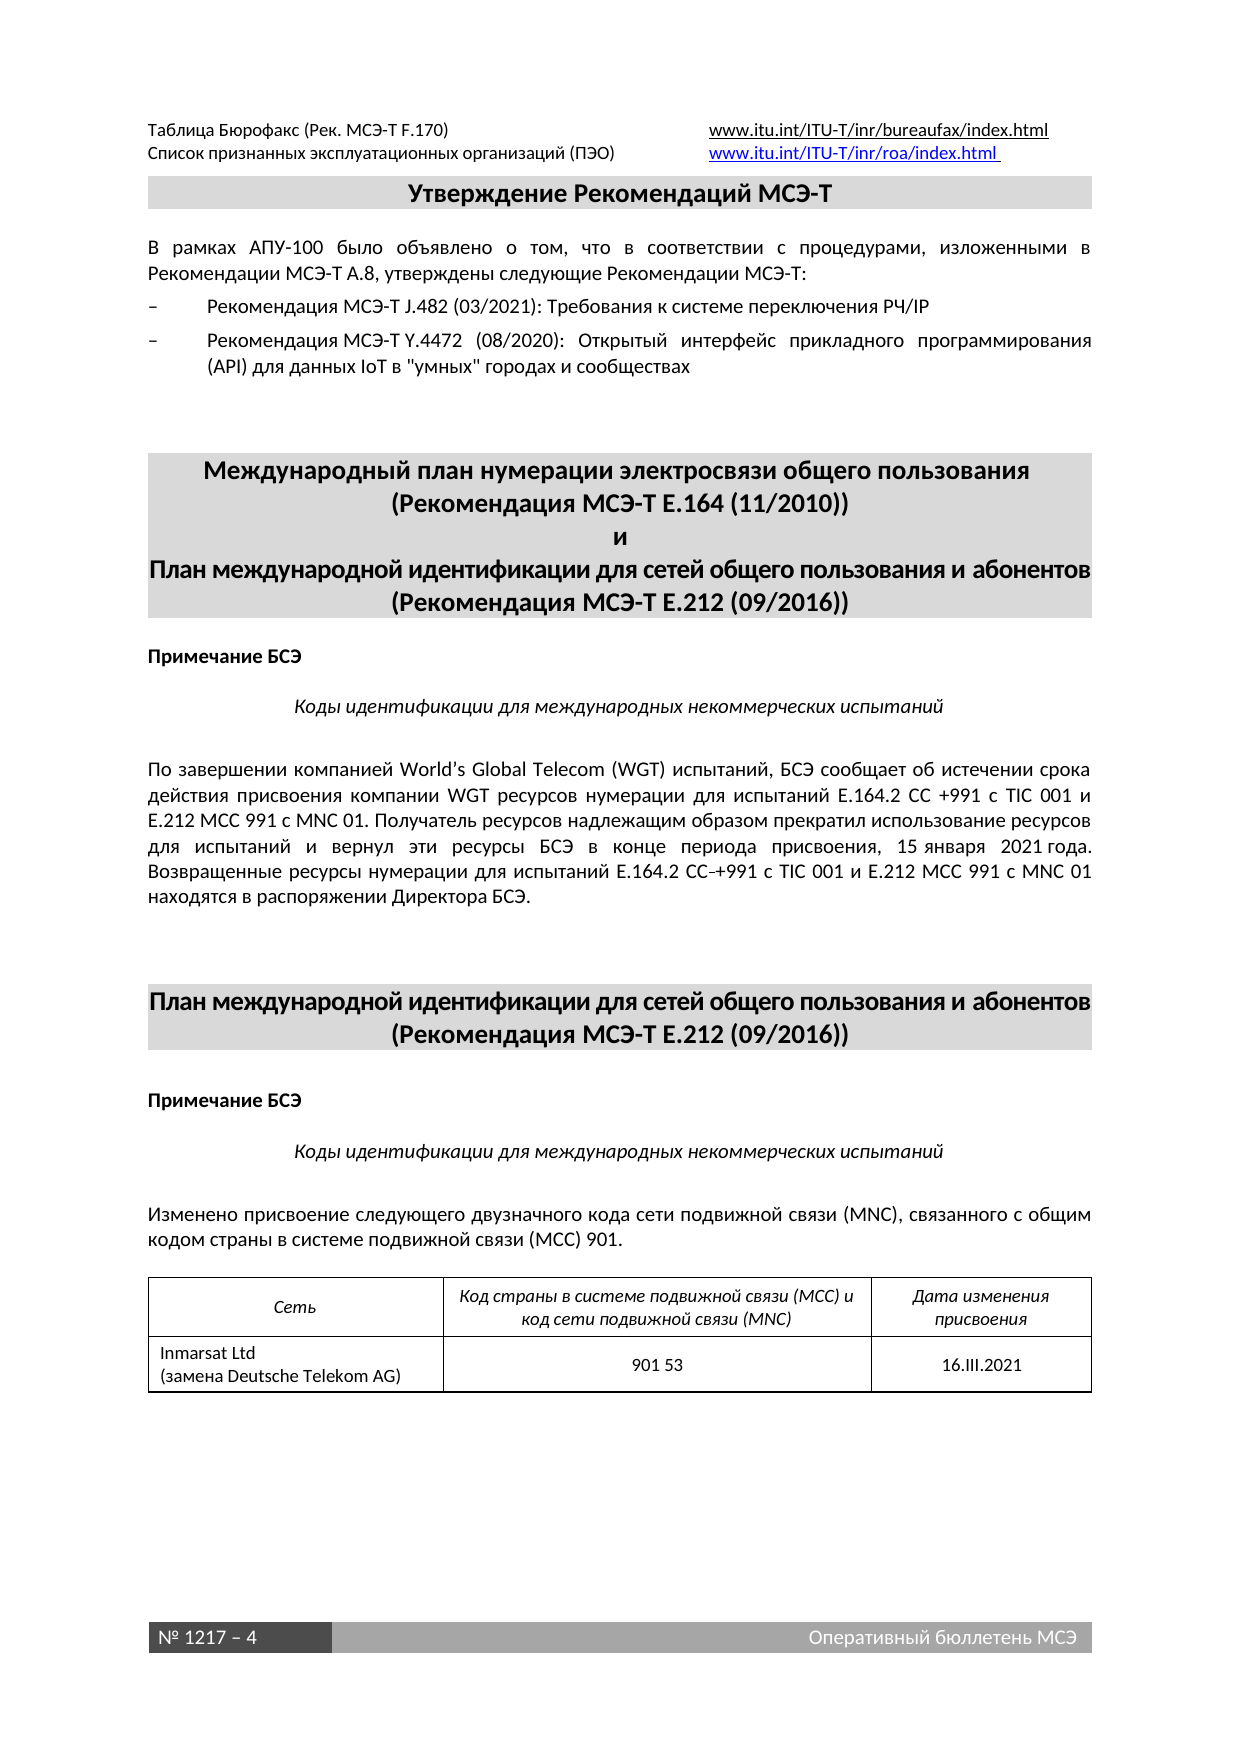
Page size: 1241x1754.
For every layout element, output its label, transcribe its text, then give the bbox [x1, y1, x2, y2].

table_header Код страны в системе подвижной связи (MCC) и код сети подвижной связи (MNC) [444, 1278, 871, 1336]
text Примечание БСЭ [148, 1088, 1092, 1113]
text Изменено присвоение следующего двузначного кода сети подвижной связи (MNC), связанного с общим кодом страны в системе подвижной связи (MCC) 901. [148, 1201, 1092, 1252]
text Таблица Бюрофакс (Рек. МСЭ-Т F.170) www.itu.int/ITU-T/inr/bureaufax/index.html [148, 118, 1092, 141]
table_cell 16.III.2021 [872, 1337, 1091, 1391]
text Примечание БСЭ [148, 643, 1092, 669]
text – Рекомендация МСЭ-Т J.482 (03/2021): Требования к системе переключения РЧ/IP [148, 294, 1092, 319]
text Список признанных эксплуатационных организаций (ПЭО) www.itu.int/ITU-T/inr/roa/index.html [148, 141, 1092, 164]
text В рамках АПУ-100 было объявлено о том, что в соответствии с процедурами, изложенными в Рекомендации МСЭ-Т А.8, утверждены следующие Рекомендации МСЭ-Т: [148, 234, 1092, 285]
table_header Дата изменения присвоения [872, 1278, 1091, 1336]
subtitle Утверждение Рекомендаций МСЭ-T [148, 176, 1092, 209]
table_cell Inmarsat Ltd (замена Deutsche Telekom AG) [149, 1337, 443, 1391]
subtitle План международной идентификации для сетей общего пользования и абонентов (Рекомендация МСЭ-Т E.212 (09/2016)) [148, 984, 1092, 1050]
text По завершении компанией World’s Global Telecom (WGT) испытаний, БСЭ сообщает об истечении срока действия присвоения компании WGT ресурсов нумерации для испытаний E.164.2 CC +991 с TIC 001 и E.212 MCC 991 с MNC 01. Получатель ресурсов надлежащим образом прекратил использование ресурсов для испытаний и вернул эти ресурсы БСЭ в конце периода присвоения, 15 января 2021 года. Возвращенные ресурсы нумерации для испытаний E.164.2 CC +991 с TIC 001 и E.212 MCC 991 с MNC 01 находятся в распоряжении Директора БСЭ. [148, 757, 1092, 909]
text – Рекомендация МСЭ-Т Y.4472 (08/2020): Открытый интерфейс прикладного программирования (API) для данных IoT в "умных" городах и сообществах [148, 327, 1092, 378]
subtitle Международный план нумерации электросвязи общего пользования (Рекомендация МСЭ-Т E.164 (11/2010)) и План международной идентификации для сетей общего пользования и абонентов (Рекомендация МСЭ-Т E.212 (09/2016)) [148, 453, 1092, 618]
table_cell 901 53 [444, 1337, 871, 1391]
table_header Сеть [149, 1278, 443, 1336]
text Коды идентификации для международных некоммерческих испытаний [148, 694, 1092, 719]
text Коды идентификации для международных некоммерческих испытаний [148, 1138, 1092, 1163]
